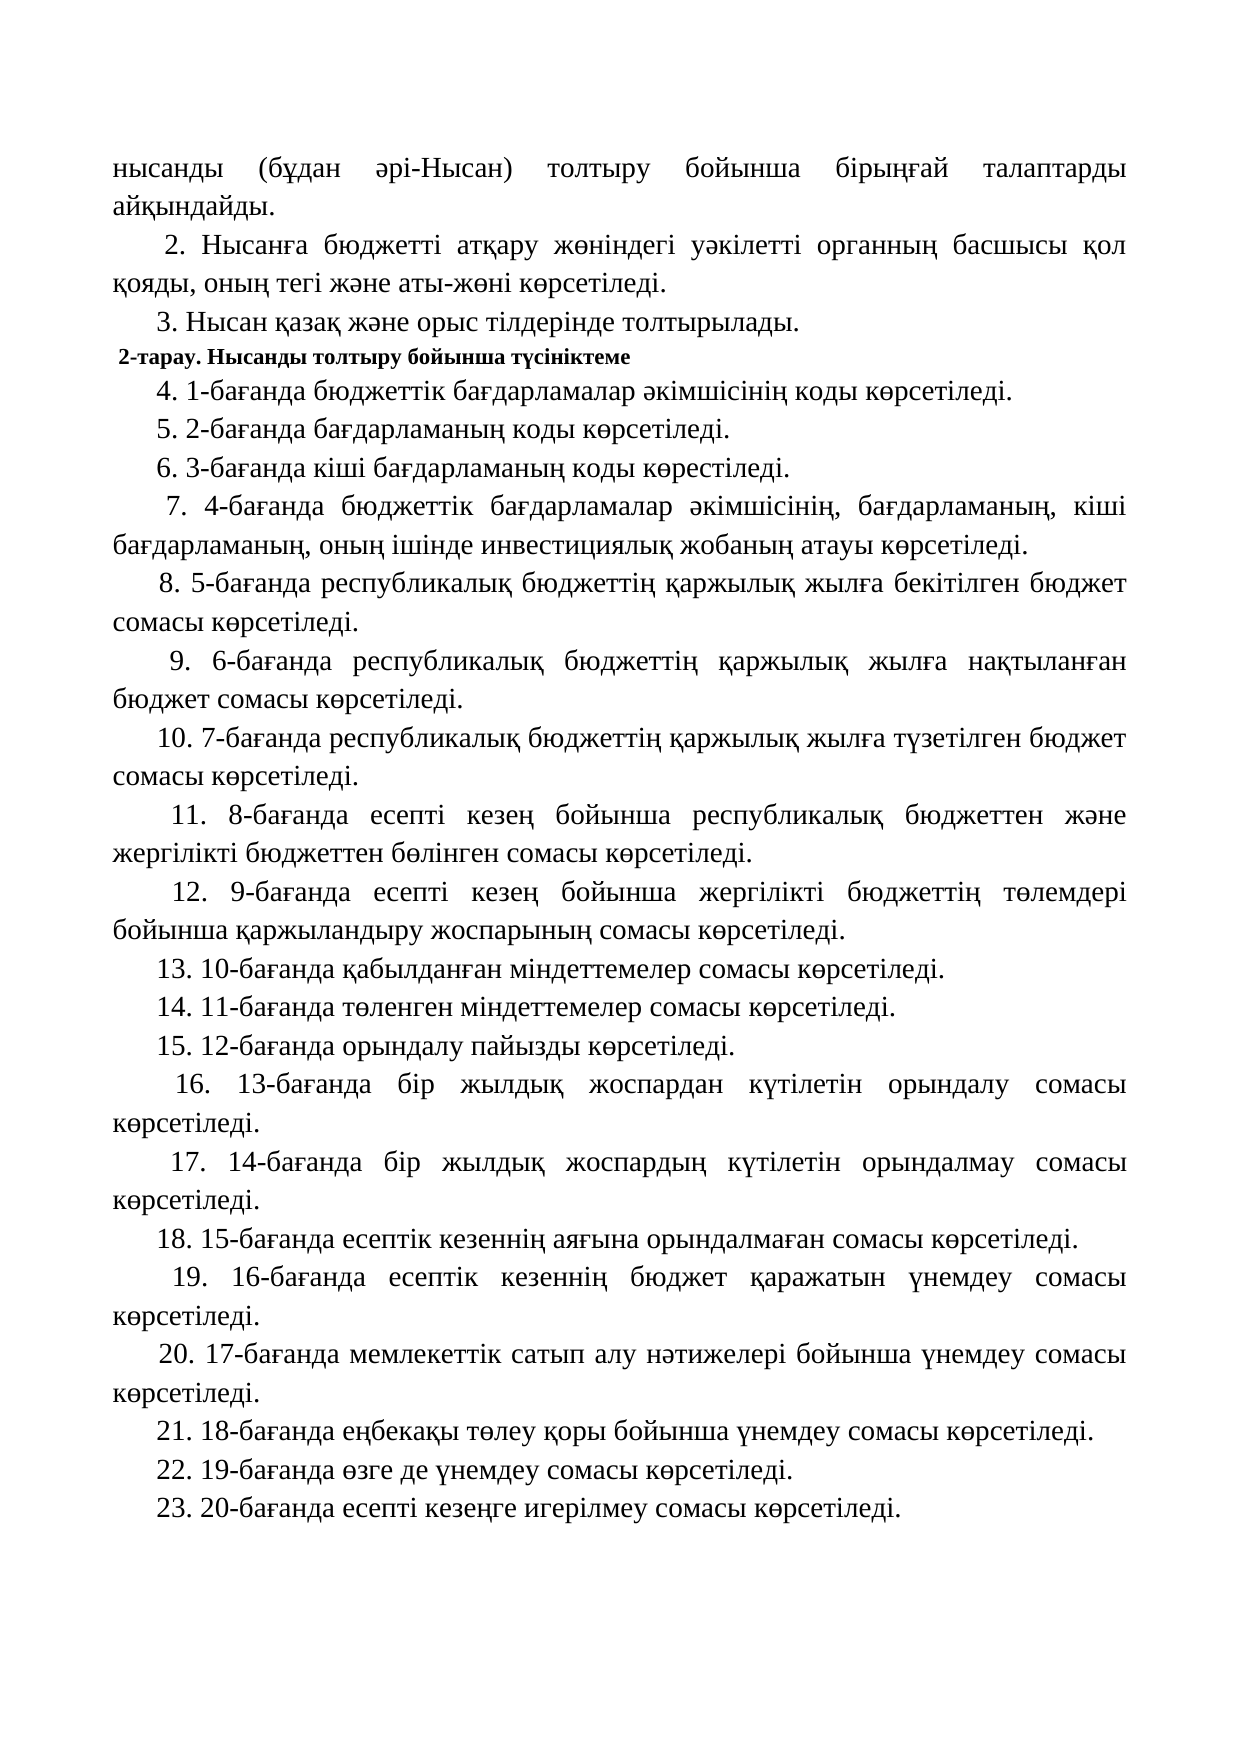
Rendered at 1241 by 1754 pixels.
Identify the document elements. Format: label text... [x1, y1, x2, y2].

text 2. Нысанға бюджетті атқару жөніндегі уәкілетті органның басшысы қол қояды, оның тегі және аты-жөні көрсетіледі. [112, 227, 1128, 299]
text 9. 6-бағанда республикалық бюджеттің қаржылық жылға нақтыланған бюджет сомасы көрсетіледі. [112, 643, 1128, 715]
text 6. 3-бағанда кіші бағдарламаның коды көрестіледі. [112, 450, 1128, 483]
text 23. 20-бағанда есепті кезеңге игерілмеу сомасы көрсетіледі. [112, 1491, 1128, 1524]
text 16. 13-бағанда бір жылдық жоспардан күтілетін орындалу сомасы көрсетіледі. [112, 1067, 1128, 1139]
text 12. 9-бағанда есепті кезең бойынша жергілікті бюджеттің төлемдері бойынша қаржыландыру жоспарының сомасы көрсетіледі. [112, 874, 1128, 946]
text 2-тарау. Нысанды толтыру бойынша түсініктеме [112, 343, 1128, 369]
text 14. 11-бағанда төленген міндеттемелер сомасы көрсетіледі. [112, 989, 1128, 1023]
text 22. 19-бағанда өзге де үнемдеу сомасы көрсетіледі. [112, 1452, 1128, 1486]
text 21. 18-бағанда еңбекақы төлеу қоры бойынша үнемдеу сомасы көрсетіледі. [112, 1413, 1128, 1447]
text 19. 16-бағанда есептік кезеннің бюджет қаражатын үнемдеу сомасы көрсетіледі. [112, 1259, 1128, 1331]
text 11. 8-бағанда есепті кезең бойынша республикалық бюджеттен және жергілікті бюджеттен бөлінген сомасы көрсетіледі. [112, 797, 1128, 869]
text 4. 1-бағанда бюджеттік бағдарламалар әкімшісінің коды көрсетіледі. [112, 373, 1128, 406]
text 7. 4-бағанда бюджеттік бағдарламалар әкімшісінің, бағдарламаның, кіші бағдарламаның, оның ішінде инвестициялық жобаның атауы көрсетіледі. [112, 488, 1128, 561]
text 13. 10-бағанда қабылданған міндеттемелер сомасы көрсетіледі. [112, 951, 1128, 984]
text 18. 15-бағанда есептік кезеннің аяғына орындалмаған сомасы көрсетіледі. [112, 1221, 1128, 1254]
text 20. 17-бағанда мемлекеттік сатып алу нәтижелері бойынша үнемдеу сомасы көрсетіледі. [112, 1336, 1128, 1408]
text 8. 5-бағанда республикалық бюджеттің қаржылық жылға бекітілген бюджет сомасы көрсетіледі. [112, 566, 1128, 638]
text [112, 150, 1128, 222]
text 3. Нысан қазақ және орыс тілдерінде толтырылады. [112, 304, 1128, 338]
text 5. 2-бағанда бағдарламаның коды көрсетіледі. [112, 411, 1128, 445]
text 15. 12-бағанда орындалу пайызды көрсетіледі. [112, 1028, 1128, 1062]
text 17. 14-бағанда бір жылдық жоспардың күтілетін орындалмау сомасы көрсетіледі. [112, 1144, 1128, 1216]
text 10. 7-бағанда республикалық бюджеттің қаржылық жылға түзетілген бюджет сомасы көрсетіледі. [112, 720, 1128, 792]
